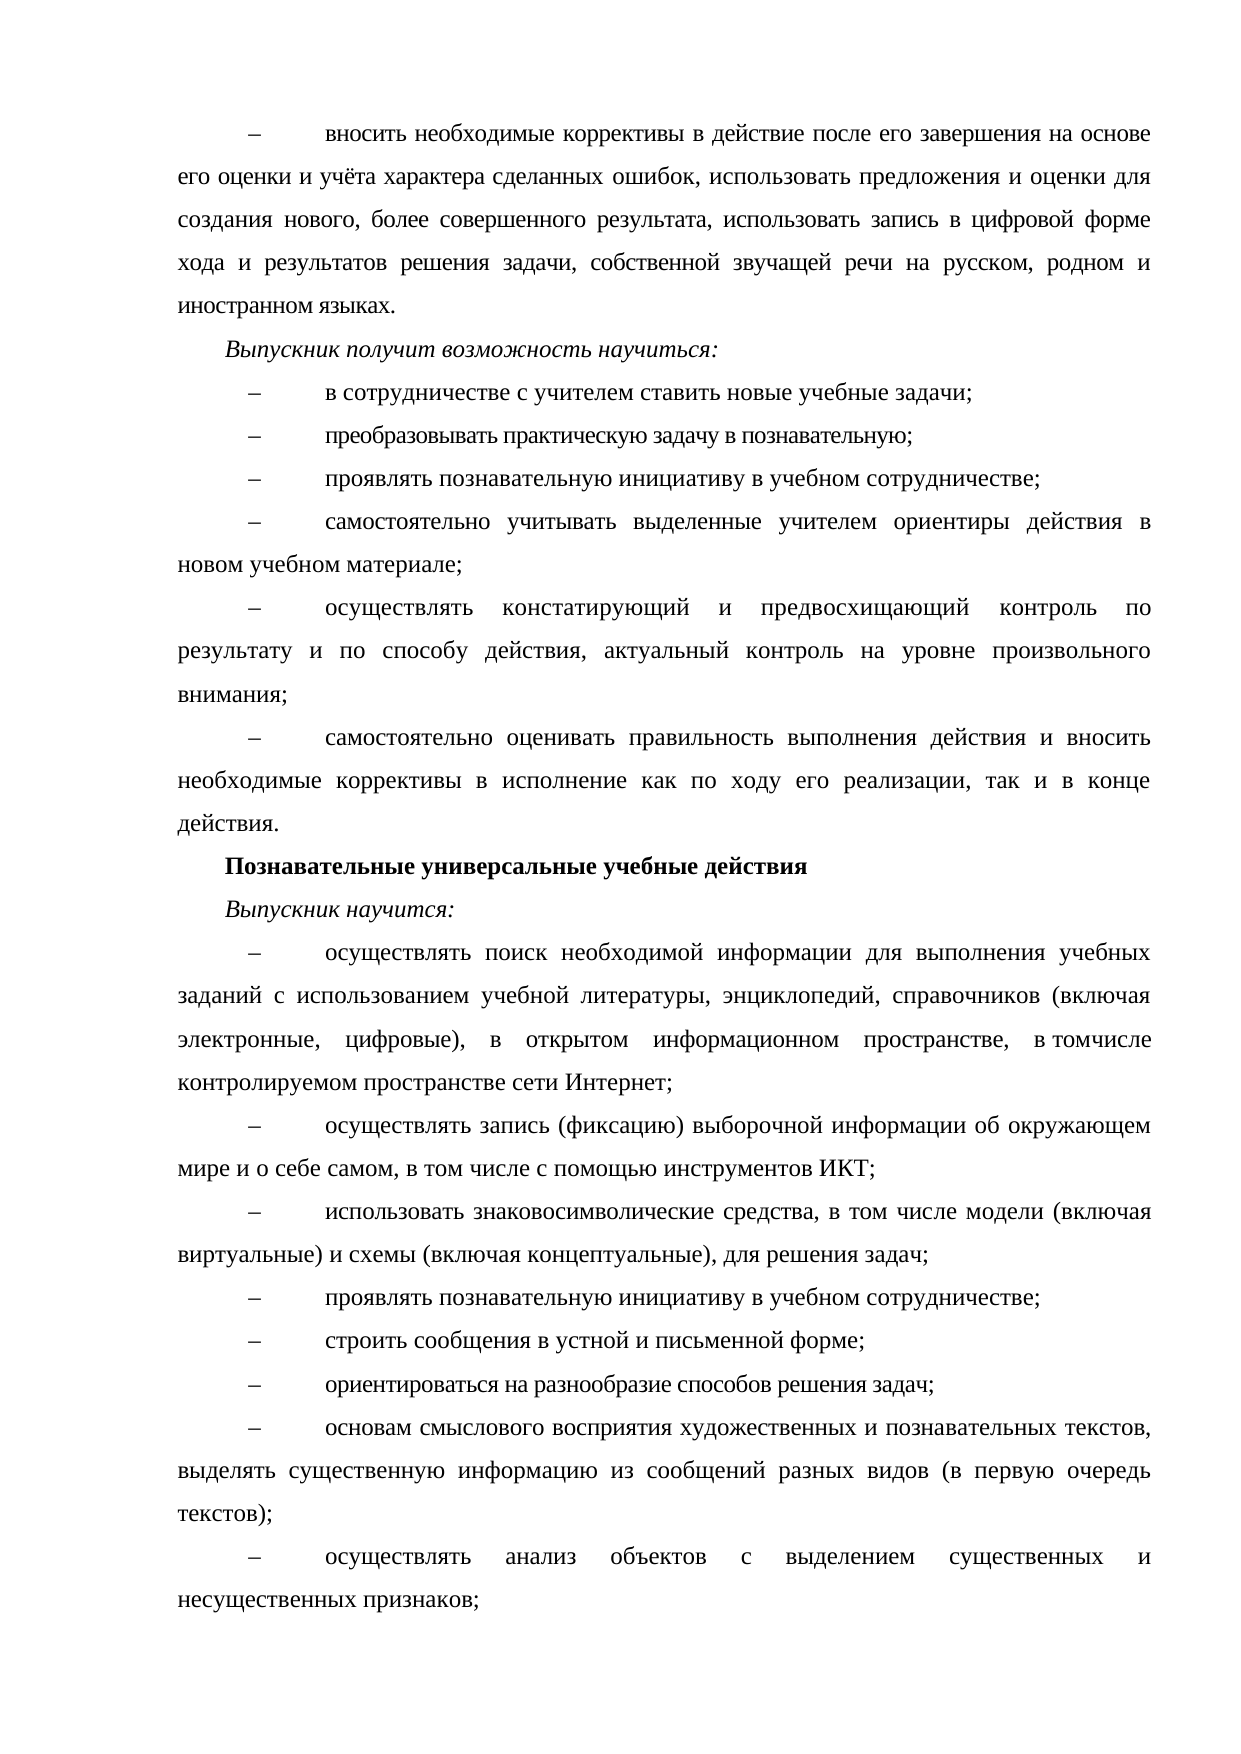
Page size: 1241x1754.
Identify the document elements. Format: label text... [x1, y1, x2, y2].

text Выпускник получит возможность научиться: [177, 334, 1152, 362]
list проявлять познавательную инициативу в учебном сотрудничестве; [177, 1282, 1152, 1311]
text Выпускник научится: [177, 894, 1152, 923]
list осуществлять констатирующий и предвосхищающий контроль по результату и по способу действия, актуальный контроль на уровне произвольного внимания; [177, 592, 1152, 707]
list осуществлять поиск необходимой информации для выполнения учебных заданий с использованием учебной литературы, энциклопедий, справочников (включая электронные, цифровые), в открытом информационном пространстве, в томчисле контролируемом пространстве сети Интернет; [177, 937, 1152, 1096]
list использовать знаково­символические средства, в том числе модели (включая виртуальные) и схемы (включая концептуальные), для решения задач; [177, 1196, 1152, 1268]
list самостоятельно учитывать выделенные учителем ориентиры действия в новом учебном материале; [177, 506, 1152, 578]
list осуществлять запись (фиксацию) выборочной информации об окружающем мире и о себе самом, в том числе с помощью инструментов ИКТ; [177, 1110, 1152, 1182]
list осуществлять анализ объектов с выделением существенных и несущественных признаков; [177, 1541, 1152, 1613]
list проявлять познавательную инициативу в учебном сотрудничестве; [177, 463, 1152, 492]
list ориентироваться на разнообразие способов решения задач; [177, 1369, 1152, 1397]
list основам смыслового восприятия художественных и познавательных текстов, выделять существенную информацию из сообщений разных видов (в первую очередь текстов); [177, 1412, 1152, 1527]
list строить сообщения в устной и письменной форме; [177, 1326, 1152, 1354]
list в сотрудничестве с учителем ставить новые учебные задачи; [177, 377, 1152, 406]
list преобразовывать практическую задачу в познавательную; [177, 420, 1152, 449]
text Познавательные универсальные учебные действия [177, 851, 1152, 880]
list вносить необходимые коррективы в действие после его завершения на основе его оценки и учёта характера сделанных ошибок, использовать предложения и оценки для создания нового, более совершенного результата, использовать запись в цифровой форме хода и результатов решения задачи, собственной звучащей речи на русском, родном и иностранном языках. [177, 118, 1152, 319]
list самостоятельно оценивать правильность выполнения действия и вносить необходимые коррективы в исполнение как по ходу его реализации, так и в конце действия. [177, 722, 1152, 837]
